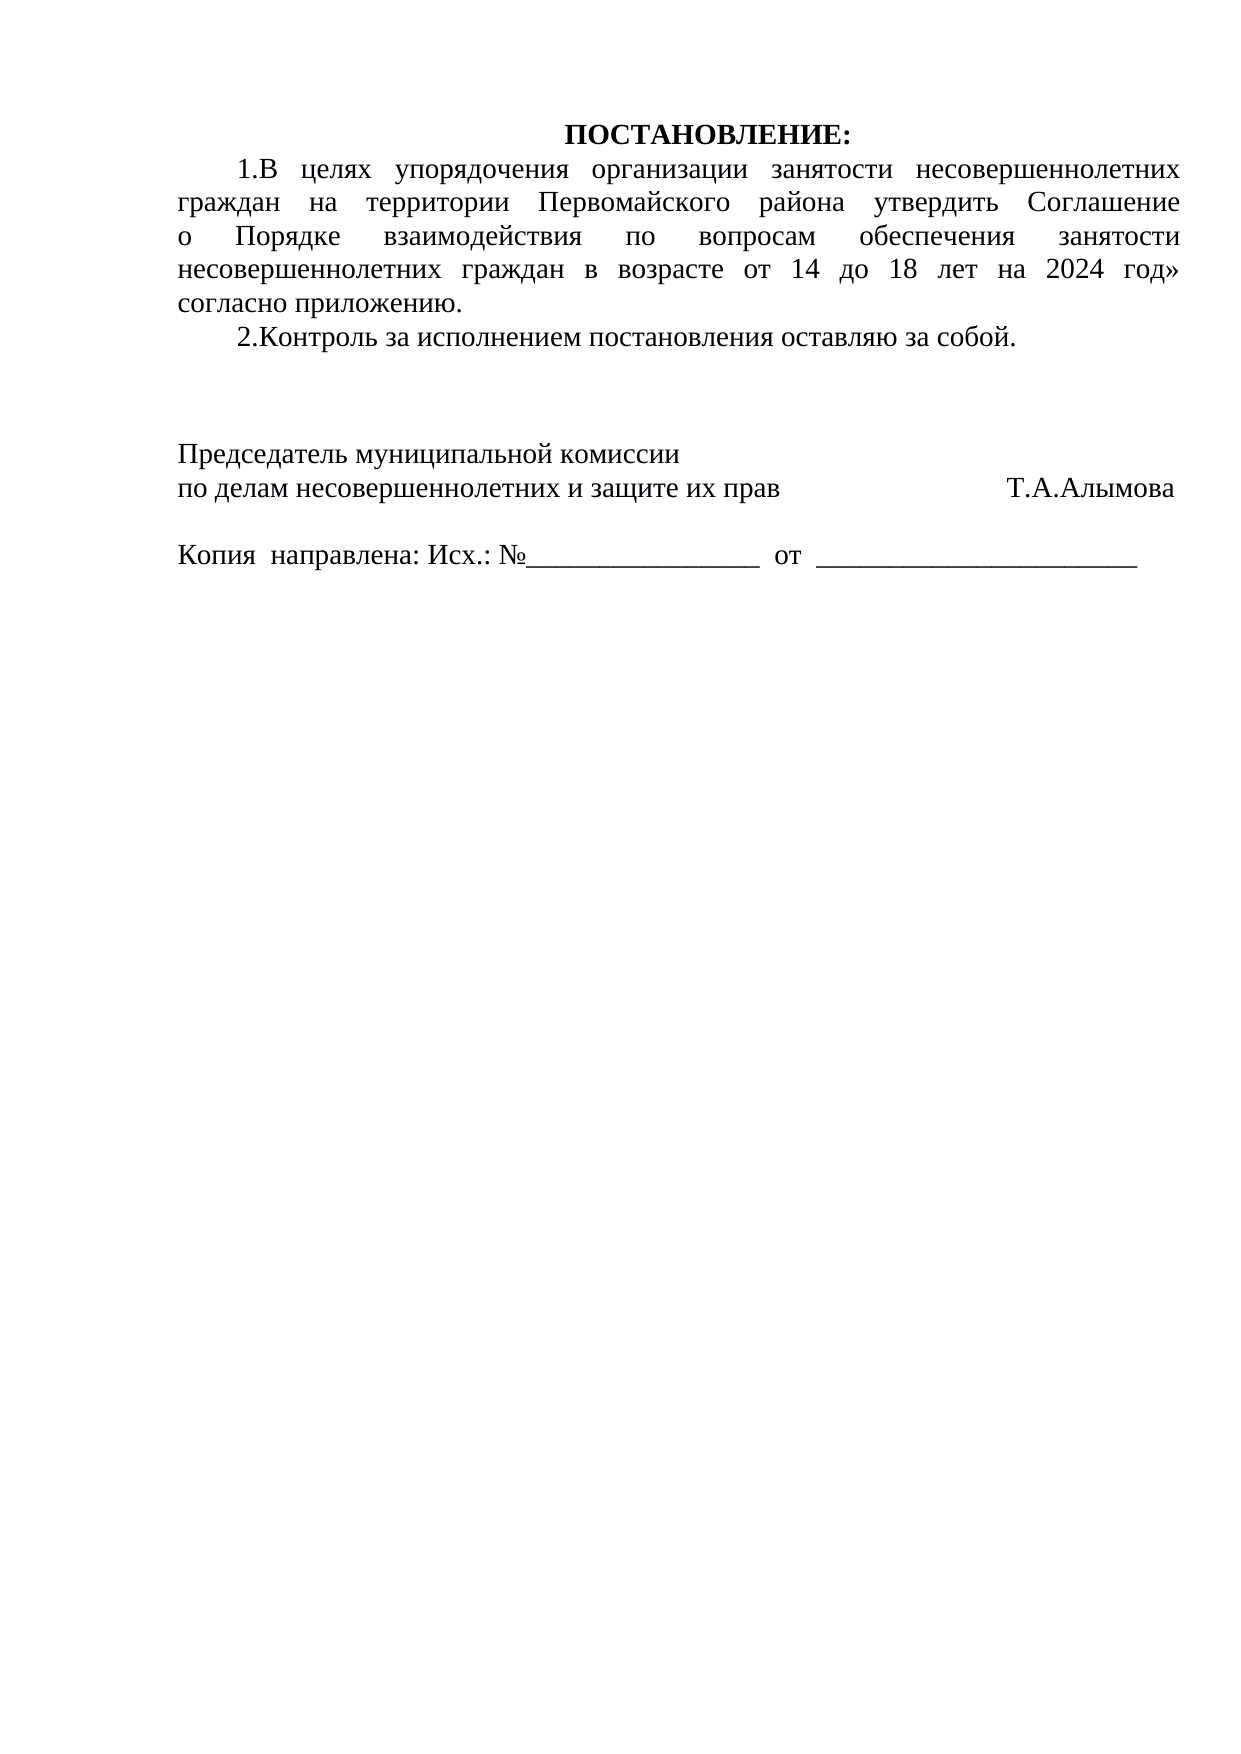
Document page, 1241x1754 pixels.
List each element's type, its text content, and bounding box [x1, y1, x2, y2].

text Копия направлена: Исх.: №________________ от ______________________ [177, 537, 1181, 570]
text Председатель муниципальной комиссии [177, 436, 1181, 470]
text 1.В целях упорядочения организации занятости несовершеннолетних граждан на территории Первомайского района утвердить Соглашение о Порядке взаимодействия по вопросам обеспечения занятости несовершеннолетних граждан в возрасте от 14 до 18 лет на 2024 год» согласно приложению. [177, 151, 1181, 319]
text по делам несовершеннолетних и защите их прав Т.А.Алымова [177, 470, 1181, 503]
text ПОСТАНОВЛЕНИЕ: [177, 117, 1181, 151]
text 2.Контроль за исполнением постановления оставляю за собой. [177, 319, 1181, 352]
